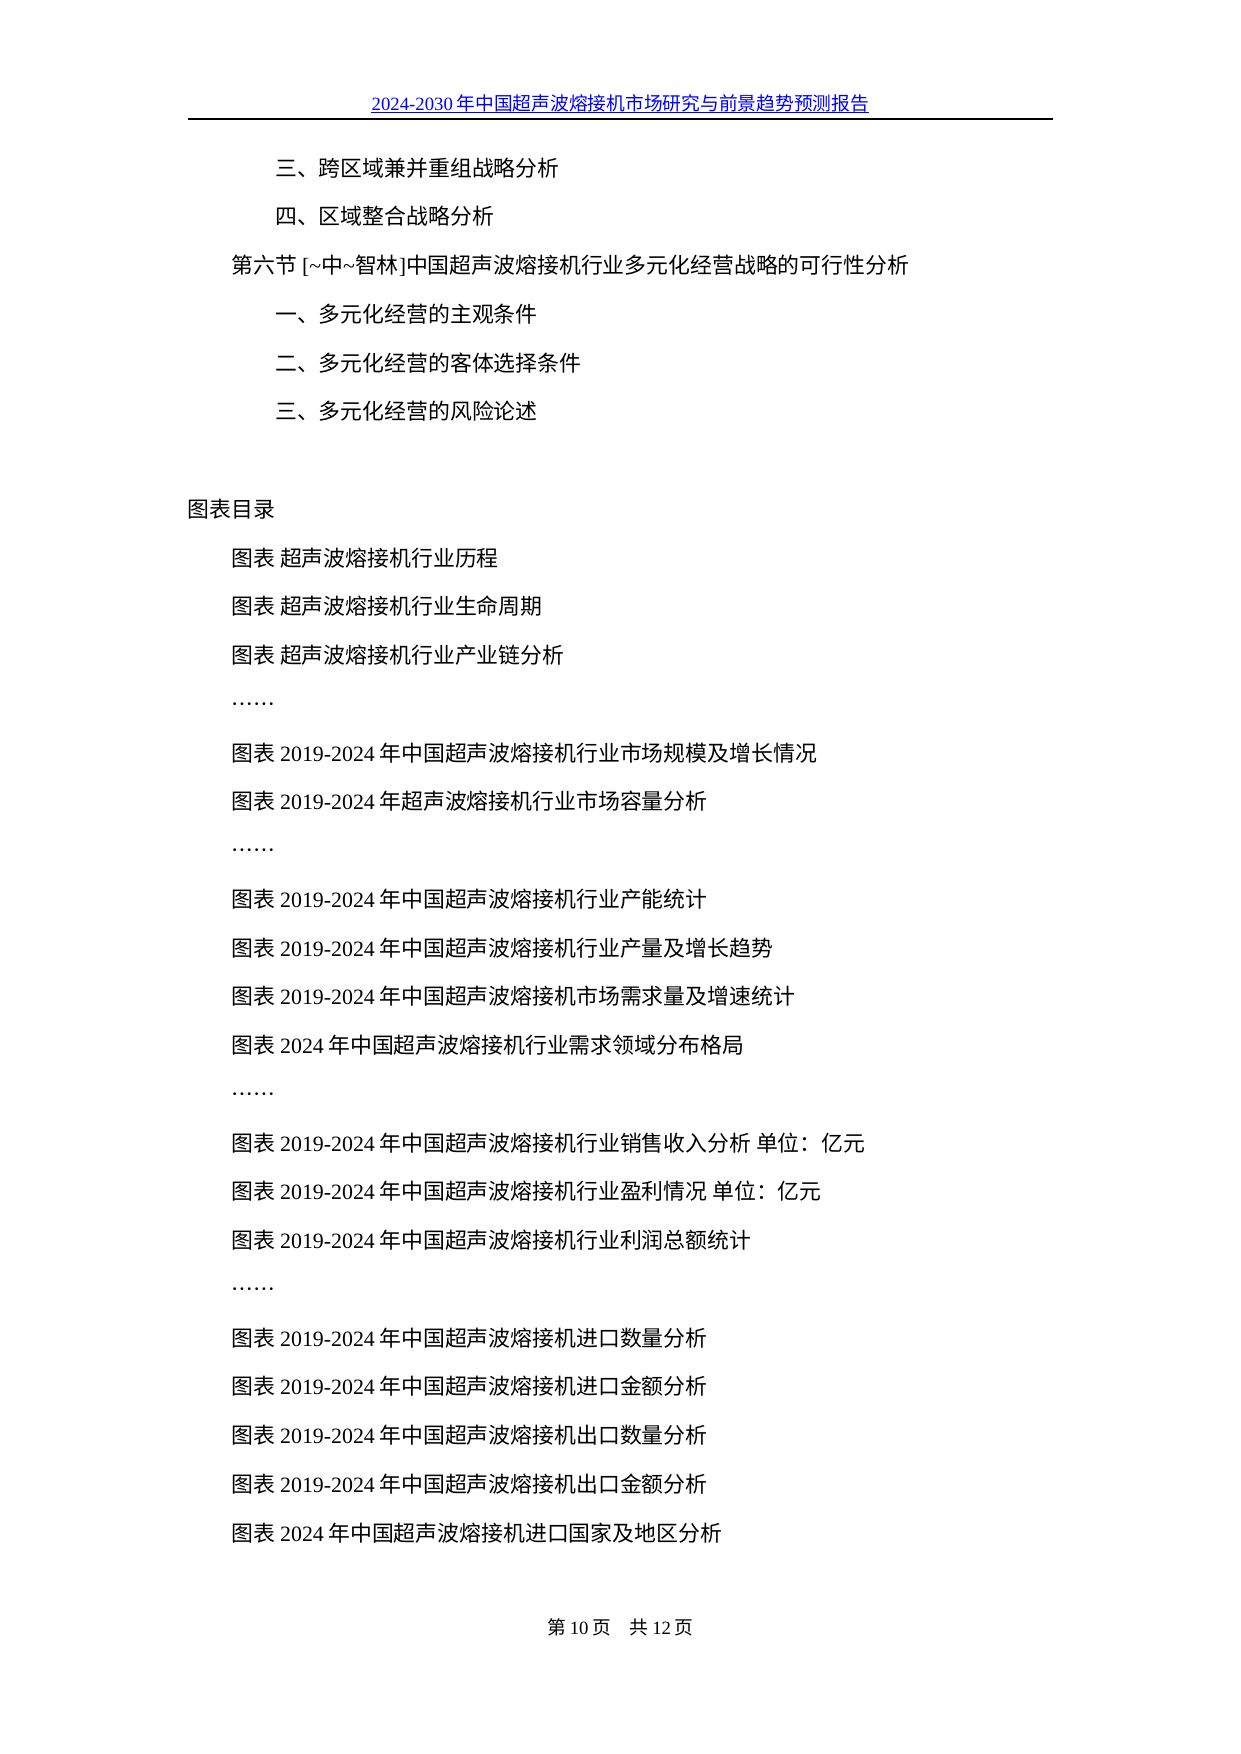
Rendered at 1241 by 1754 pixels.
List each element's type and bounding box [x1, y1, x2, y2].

text [187, 150, 1053, 1548]
